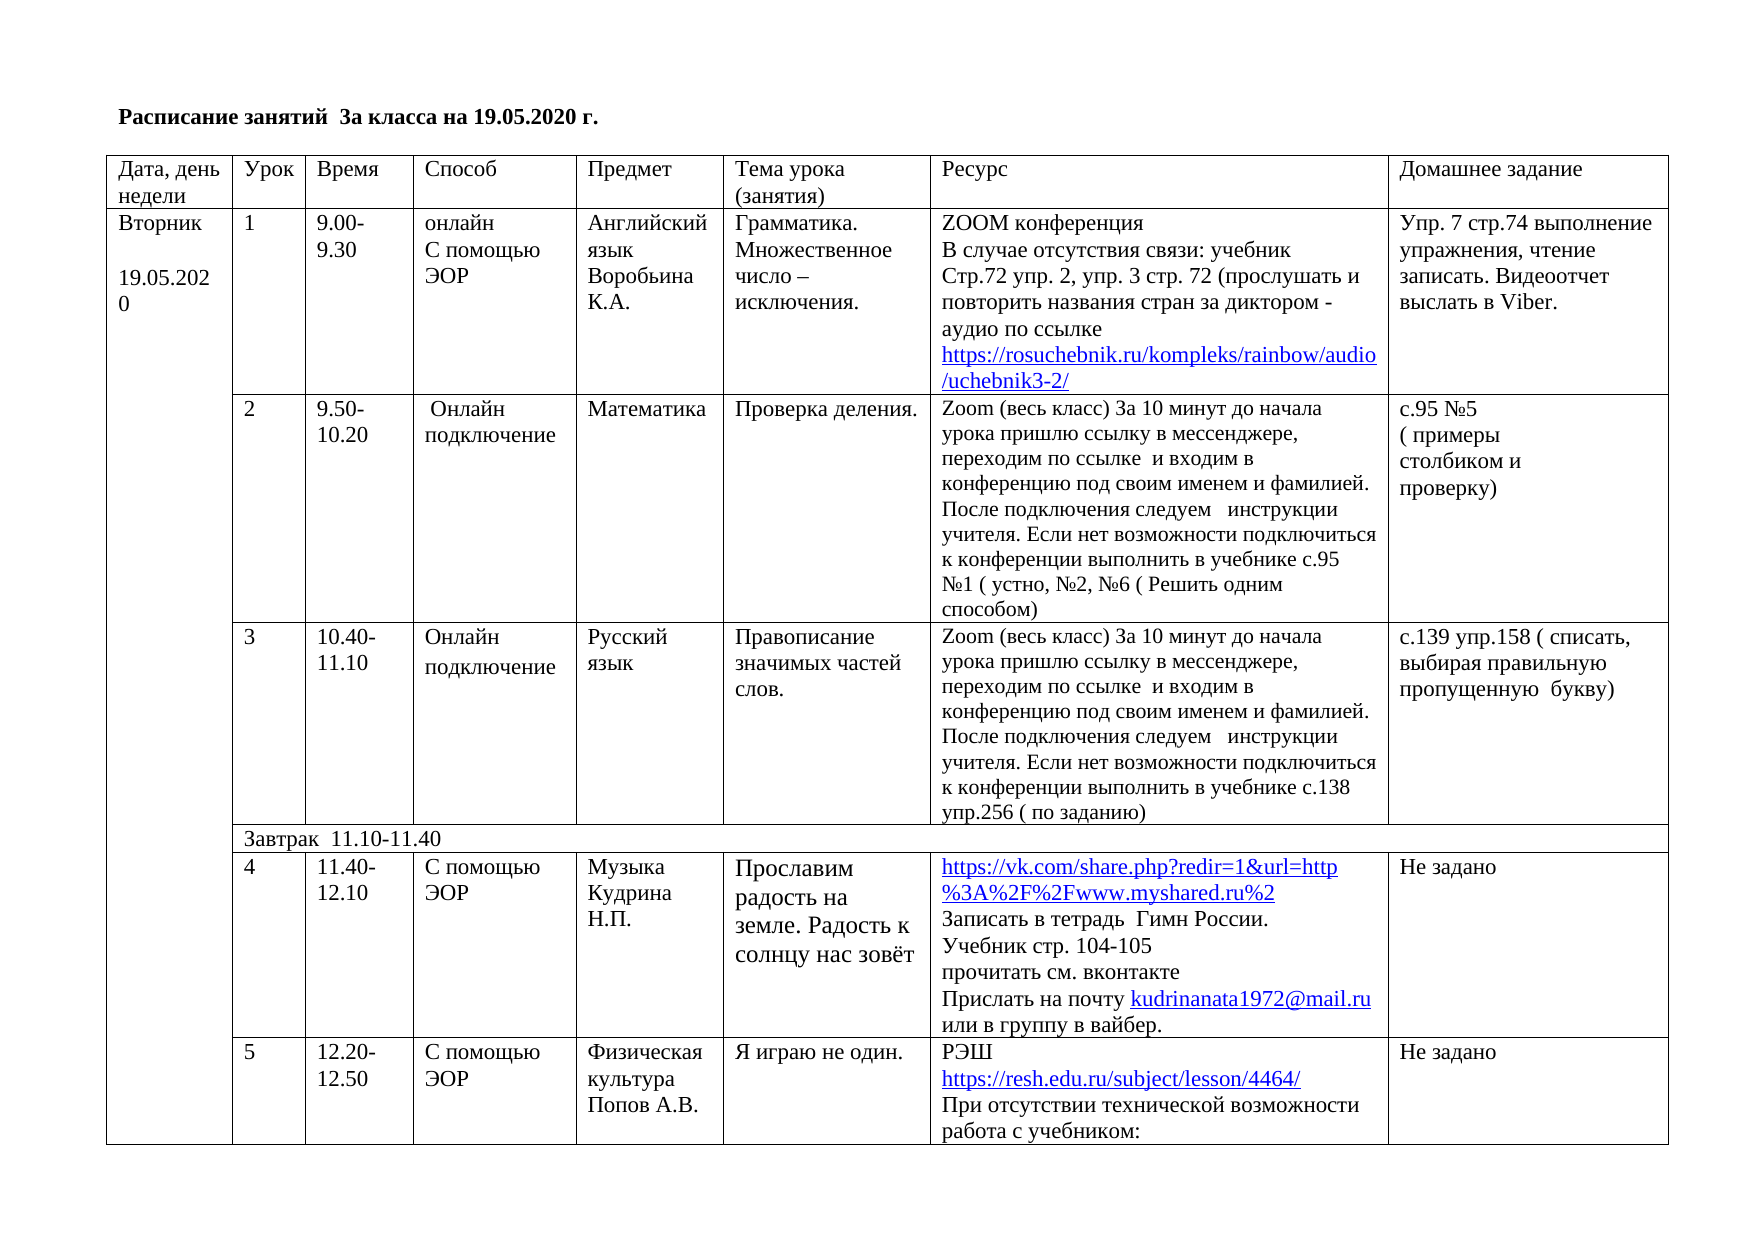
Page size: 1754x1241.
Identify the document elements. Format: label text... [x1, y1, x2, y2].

table_cell 2 [233, 395, 305, 622]
table_cell 3 [233, 623, 305, 824]
table_cell Прославим радость на земле. Радость к солнцу нас зовёт [724, 853, 930, 1037]
table_cell 5 [233, 1038, 305, 1144]
table_cell Проверка деления. [724, 395, 930, 622]
table_cell 9.00-9.30 [306, 209, 413, 394]
table_cell Грамматика. Множественное число – исключения. [724, 209, 930, 394]
table_cell Не задано [1389, 1038, 1668, 1144]
table_header Домашнее задание [1389, 156, 1668, 208]
table_cell Завтрак 11.10-11.40 [233, 825, 1668, 852]
table_header Время [306, 156, 413, 208]
table_cell 12.20-12.50 [306, 1038, 413, 1144]
table_cell С помощью ЭОР [414, 1038, 576, 1144]
table_header Предмет [577, 156, 723, 208]
table_cell Упр. 7 стр.74 выполнение упражнения, чтение записать. Видеоотчет выслать в Viber. [1389, 209, 1668, 394]
table_cell Не задано [1389, 853, 1668, 1037]
table_cell ZOOM конференция В случае отсутствия связи: учебник Стр.72 упр. 2, упр. 3 стр. 72 (прослушать и повторить названия стран за диктором - аудио по ссылке https://rosuchebnik.ru/kompleks/rainbow/audio/uchebnik3-2/ [931, 209, 1388, 394]
table_cell 4 [233, 853, 305, 1037]
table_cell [931, 1038, 1388, 1144]
table_cell 11.40-12.10 [306, 853, 413, 1037]
table_header Тема урока (занятия) [724, 156, 930, 208]
table_cell с.95 №5 ( примеры столбиком и проверку) [1389, 395, 1668, 622]
table_cell онлайн С помощью ЭОР [414, 209, 576, 394]
table_cell 1 [233, 209, 305, 394]
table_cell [577, 1038, 723, 1144]
table_cell https://vk.com/share.php?redir=1&url=http%3A%2F%2Fwww.myshared.ru%2 Записать в тетрадь Гимн России. Учебник стр. 104-105 прочитать см. вконтакте Прислать на почту kudrinanata1972@mail.ru или в группу в вайбер. [931, 853, 1388, 1037]
table_cell Онлайн подключение [414, 623, 576, 824]
table_cell 10.40-11.10 [306, 623, 413, 824]
table_header Дата, день недели [107, 156, 232, 208]
table_header Ресурс [931, 156, 1388, 208]
table_header Способ [414, 156, 576, 208]
table_cell с.139 упр.158 ( списать, выбирая правильную пропущенную букву) [1389, 623, 1668, 824]
table_cell Русский язык [577, 623, 723, 824]
table_cell Zoom (весь класс) За 10 минут до начала урока пришлю ссылку в мессенджере, переходим по ссылке и входим в конференцию под своим именем и фамилией. После подключения следуем инструкции учителя. Если нет возможности подключиться к конференции выполнить в учебнике с.138 упр.256 ( по заданию) [931, 623, 1388, 824]
text Расписание занятий 3а класса на 19.05.2020 г. [118, 103, 1636, 130]
table_cell С помощью ЭОР [414, 853, 576, 1037]
table_cell Английский язык Воробьина К.А. [577, 209, 723, 394]
table_cell Математика [577, 395, 723, 622]
table_cell Я играю не один. [724, 1038, 930, 1144]
table_cell Вторник 19.05.2020 [107, 209, 232, 1144]
table_cell Музыка Кудрина Н.П. [577, 853, 723, 1037]
table_cell 9.50-10.20 [306, 395, 413, 622]
table_cell Zoom (весь класс) За 10 минут до начала урока пришлю ссылку в мессенджере, переходим по ссылке и входим в конференцию под своим именем и фамилией. После подключения следуем инструкции учителя. Если нет возможности подключиться к конференции выполнить в учебнике с.95 №1 ( устно, №2, №6 ( Решить одним способом) [931, 395, 1388, 622]
table_cell Онлайн подключение [414, 395, 576, 622]
table_cell Правописание значимых частей слов. [724, 623, 930, 824]
table_header Урок [233, 156, 305, 208]
